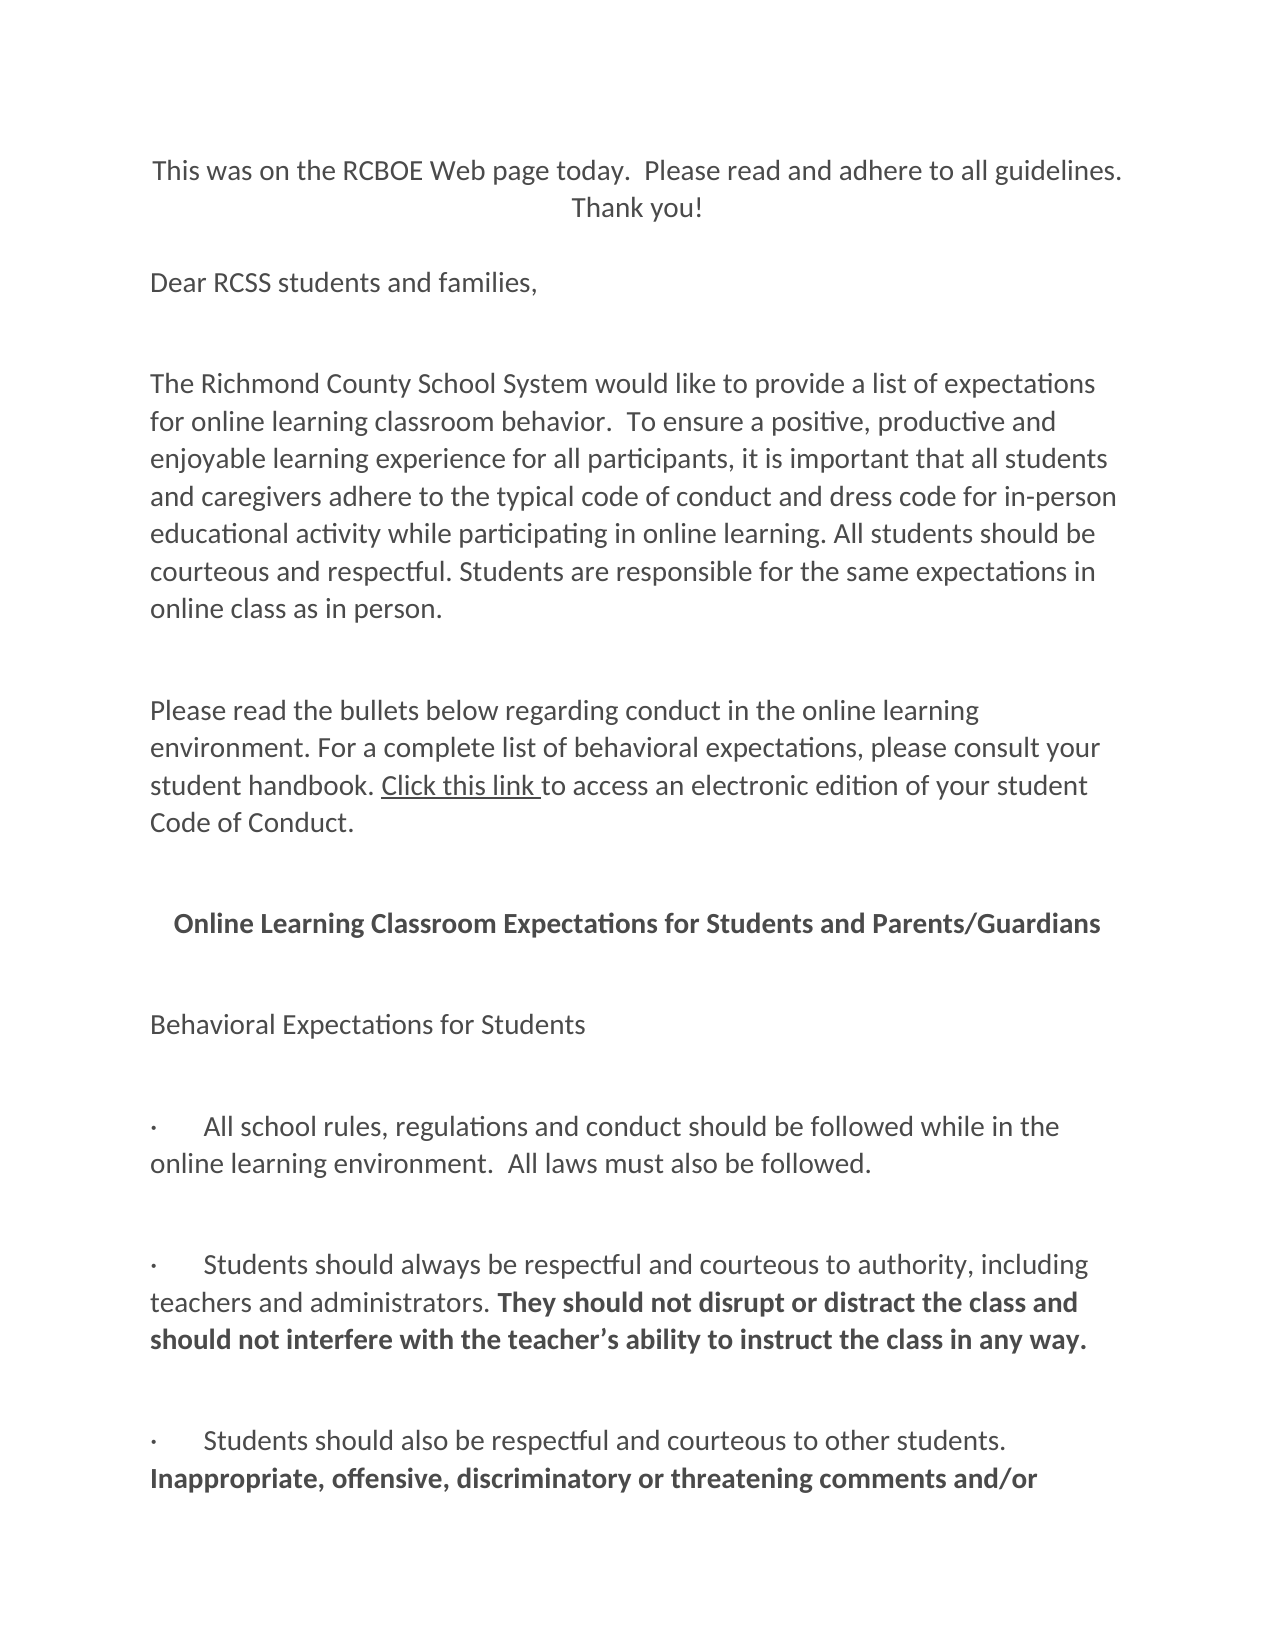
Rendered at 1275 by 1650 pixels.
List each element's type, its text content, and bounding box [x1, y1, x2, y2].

text This was on the RCBOE Web page today. Please read and adhere to all guidelines. Thank you! [150, 150, 1125, 225]
text · All school rules, regulations and conduct should be followed while in the online learning environment. All laws must also be followed. [150, 1106, 1125, 1181]
text Online Learning Classroom Expectations for Students and Parents/Guardians [150, 903, 1125, 941]
text Please read the bullets below regarding conduct in the online learning environment. For a complete list of behavioral expectations, please consult your student handbook. Click this link to access an electronic edition of your student Code of Conduct. [150, 690, 1125, 840]
text Dear RCSS students and families, [150, 262, 1125, 300]
text The Richmond County School System would like to provide a list of expectations for online learning classroom behavior. To ensure a positive, productive and enjoyable learning experience for all participants, it is important that all students and caregivers adhere to the typical code of conduct and dress code for in-person educational activity while participating in online learning. All students should be courteous and respectful. Students are responsible for the same expectations in online class as in person. [150, 364, 1125, 626]
text Behavioral Expectations for Students [150, 1004, 1125, 1042]
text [150, 1421, 1125, 1496]
text · Students should always be respectful and courteous to authority, including teachers and administrators. They should not disrupt or distract the class and should not interfere with the teacher’s ability to instruct the class in any way. [150, 1244, 1125, 1357]
